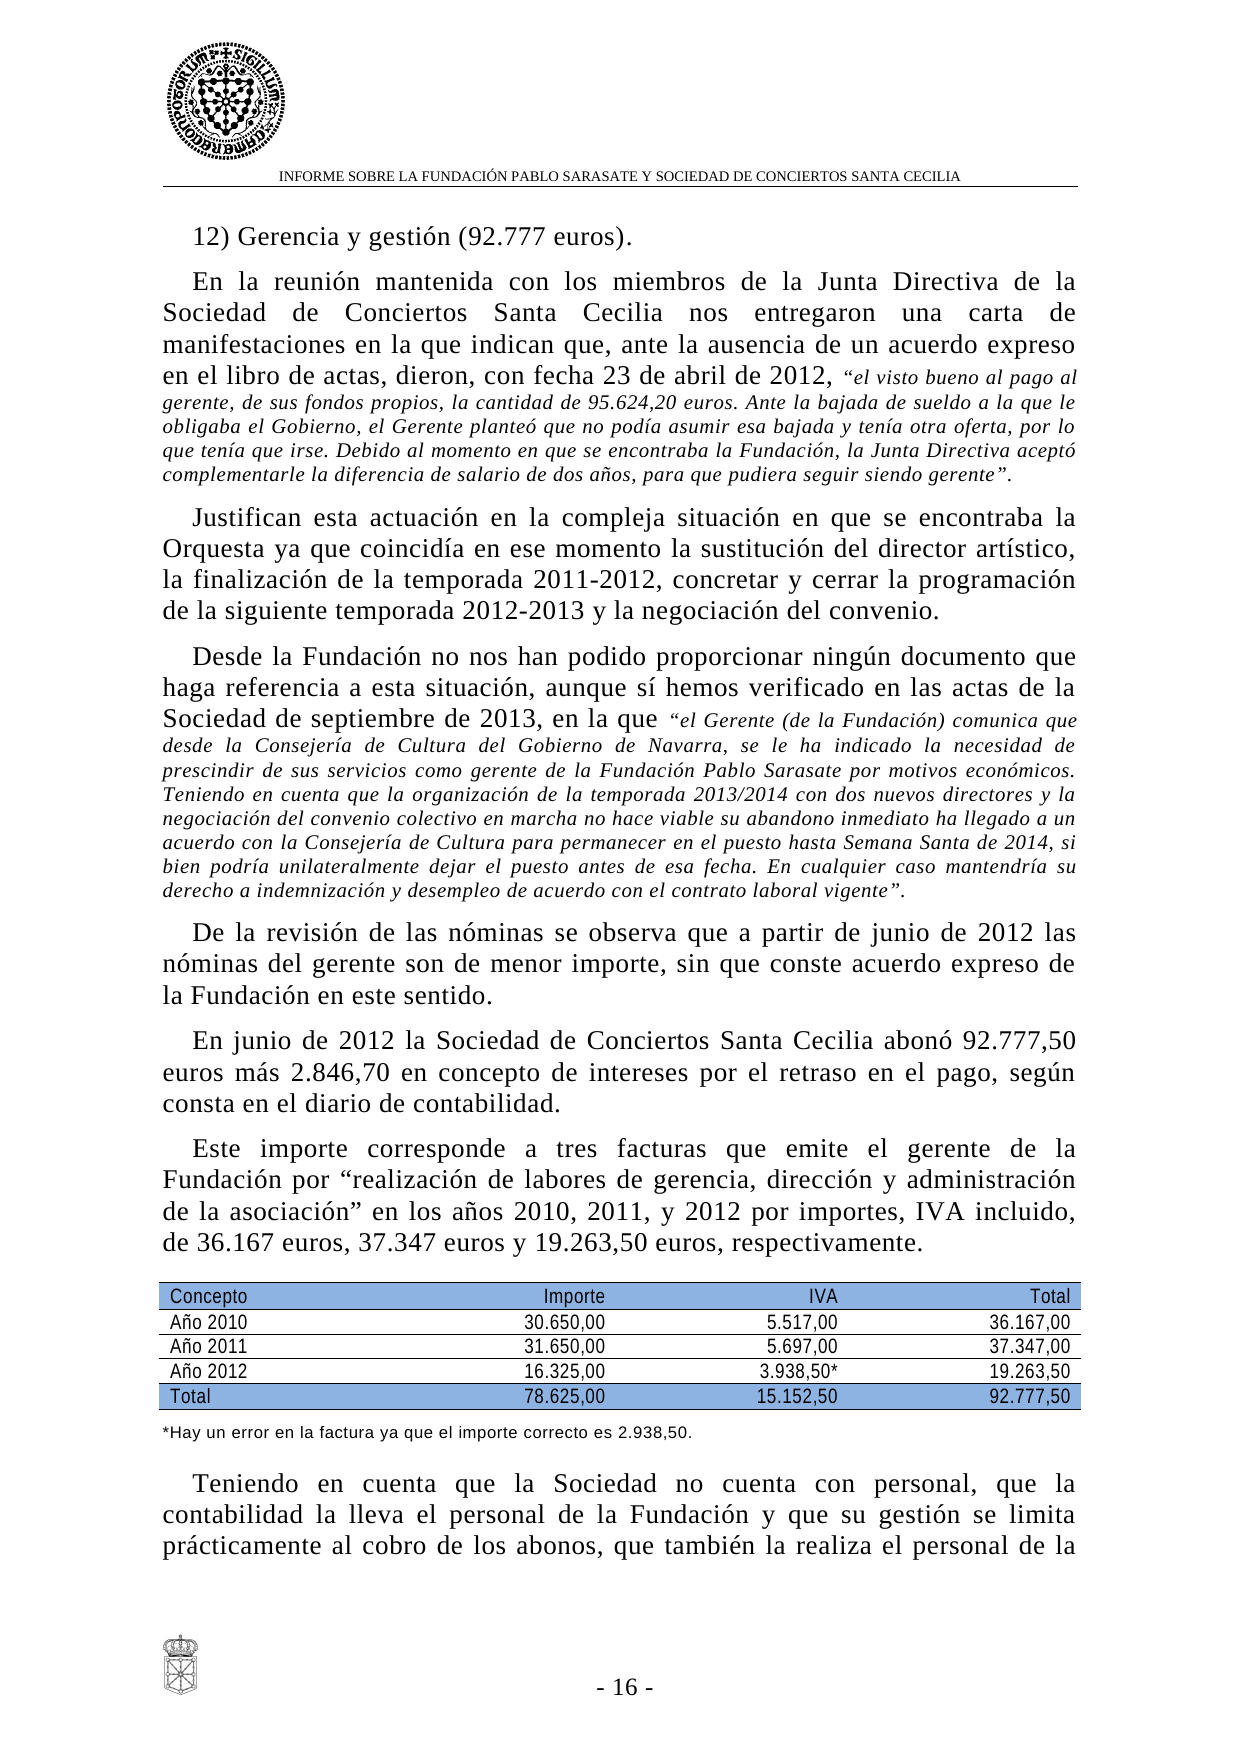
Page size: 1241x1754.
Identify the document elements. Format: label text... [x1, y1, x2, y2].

table_cell 15.152,50 [616, 1384, 849, 1409]
table_cell 19.263,50 [849, 1359, 1081, 1383]
table_cell 36.167,00 [849, 1310, 1081, 1334]
table_cell Año 2012 [159, 1359, 384, 1383]
text En junio de 2012 la Sociedad de Conciertos Santa Cecilia abonó 92.777,50 euros más 2.846,70 en concepto de intereses por el retraso en el pago, según consta en el diario de contabilidad. [162, 1024, 1078, 1118]
table_cell Total [159, 1384, 384, 1409]
table_cell 78.625,00 [384, 1384, 616, 1409]
table_cell Año 2010 [159, 1310, 384, 1334]
table_cell 31.650,00 [384, 1335, 616, 1358]
table_header IVA [616, 1283, 849, 1309]
table_cell Año 2011 [159, 1335, 384, 1358]
text Desde la Fundación no nos han podido proporcionar ningún documento que haga referencia a esta situación, aunque sí hemos verificado en las actas de la Sociedad de septiembre de 2013, en la que “el Gerente (de la Fundación) comunica que desde la Consejería de Cultura del Gobierno de Navarra, se le ha indicado la necesidad de prescindir de sus servicios como gerente de la Fundación Pablo Sarasate por motivos económicos. Teniendo en cuenta que la organización de la temporada 2013/2014 con dos nuevos directores y la negociación del convenio colectivo en marcha no hace viable su abandono inmediato ha llegado a un acuerdo con la Consejería de Cultura para permanecer en el puesto hasta Semana Santa de 2014, si bien podría unilateralmente dejar el puesto antes de esa fecha. En cualquier caso mantendría su derecho a indemnización y desempleo de acuerdo con el contrato laboral vigente”. [162, 640, 1078, 902]
table_cell 5.697,00 [616, 1335, 849, 1358]
table_cell 16.325,00 [384, 1359, 616, 1383]
table_header Importe [384, 1283, 616, 1309]
table_header Concepto [159, 1283, 384, 1309]
picture [162, 38, 289, 164]
table_header Total [849, 1283, 1081, 1309]
table_cell 30.650,00 [384, 1310, 616, 1334]
table_cell 37.347,00 [849, 1335, 1081, 1358]
text *Hay un error en la factura ya que el importe correcto es 2.938,50. [162, 1423, 1078, 1442]
text Justifican esta actuación en la compleja situación en que se encontraba la Orquesta ya que coincidía en ese momento la sustitución del director artístico, la finalización de la temporada 2011-2012, concretar y cerrar la programación de la siguiente temporada 2012-2013 y la negociación del convenio. [162, 501, 1078, 625]
text De la revisión de las nóminas se observa que a partir de junio de 2012 las nóminas del gerente son de menor importe, sin que conste acuerdo expreso de la Fundación en este sentido. [162, 916, 1078, 1010]
table_cell 5.517,00 [616, 1310, 849, 1334]
text En la reunión mantenida con los miembros de la Junta Directiva de la Sociedad de Conciertos Santa Cecilia nos entregaron una carta de manifestaciones en la que indican que, ante la ausencia de un acuerdo expreso en el libro de actas, dieron, con fecha 23 de abril de 2012, “el visto bueno al pago al gerente, de sus fondos propios, la cantidad de 95.624,20 euros. Ante la bajada de sueldo a la que le obligaba el Gobierno, el Gerente planteó que no podía asumir esa bajada y tenía otra oferta, por lo que tenía que irse. Debido al momento en que se encontraba la Fundación, la Junta Directiva aceptó complementarle la diferencia de salario de dos años, para que pudiera seguir siendo gerente”. [162, 265, 1078, 486]
table_cell 92.777,50 [849, 1384, 1081, 1409]
text Este importe corresponde a tres facturas que emite el gerente de la Fundación por “realización de labores de gerencia, dirección y administración de la asociación” en los años 2010, 2011, y 2012 por importes, IVA incluido, de 36.167 euros, 37.347 euros y 19.263,50 euros, respectivamente. [162, 1132, 1078, 1257]
table_cell 3.938,50* [616, 1359, 849, 1383]
picture [162, 1634, 199, 1696]
text 12) Gerencia y gestión (92.777 euros). [162, 220, 1078, 251]
